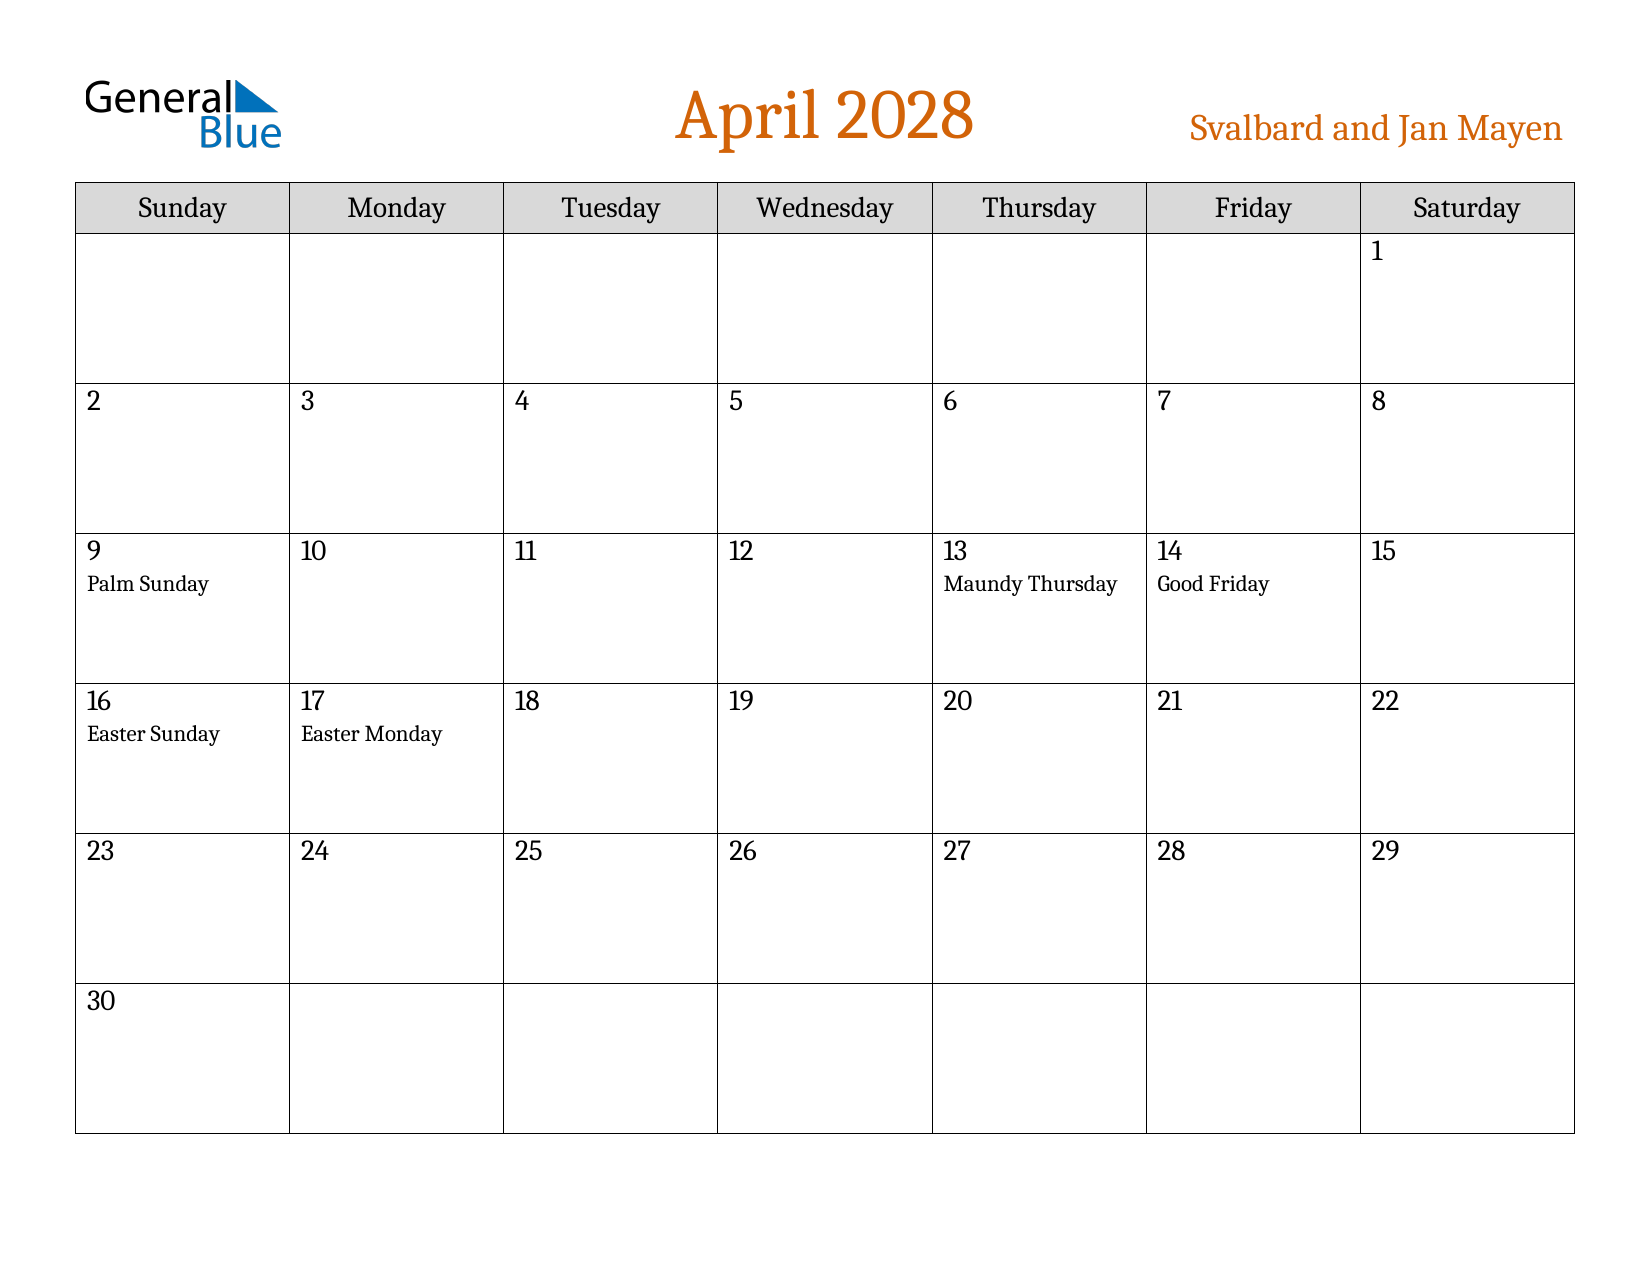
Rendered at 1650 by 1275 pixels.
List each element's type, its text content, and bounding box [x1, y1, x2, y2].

table_cell [718, 270, 932, 383]
table_cell 13 [933, 534, 1146, 570]
table_cell Palm Sunday [76, 570, 289, 683]
table_cell 18 [504, 684, 717, 720]
table_cell [504, 234, 717, 270]
table_header Svalbard and Jan Mayen [1146, 75, 1574, 182]
table_cell [1147, 720, 1360, 833]
table_cell [718, 870, 932, 983]
table_cell Tuesday [504, 183, 717, 233]
table_cell [1361, 1020, 1574, 1133]
table_cell 26 [718, 834, 932, 870]
table_cell [290, 870, 503, 983]
table_cell 24 [290, 834, 503, 870]
table_cell [1147, 984, 1360, 1020]
table_cell Monday [290, 183, 503, 233]
table_cell [718, 420, 932, 533]
table_cell 28 [1147, 834, 1360, 870]
table_cell [290, 270, 503, 383]
table_cell [1147, 270, 1360, 383]
table_cell [933, 984, 1146, 1020]
table_cell 15 [1361, 534, 1574, 570]
table_cell 21 [1147, 684, 1360, 720]
table_cell [933, 720, 1146, 833]
table_cell [1147, 420, 1360, 533]
table_cell Thursday [933, 183, 1146, 233]
table_cell 12 [718, 534, 932, 570]
table_cell [504, 420, 717, 533]
table_cell [933, 234, 1146, 270]
table_cell Easter Sunday [76, 720, 289, 833]
table_cell 3 [290, 384, 503, 420]
table_cell 7 [1147, 384, 1360, 420]
table_cell Sunday [76, 183, 289, 233]
table_cell 4 [504, 384, 717, 420]
table_cell 20 [933, 684, 1146, 720]
table_cell [290, 570, 503, 683]
table_cell Saturday [1361, 183, 1574, 233]
table_cell 29 [1361, 834, 1574, 870]
picture [86, 80, 281, 148]
table_cell [1147, 234, 1360, 270]
table_cell 10 [290, 534, 503, 570]
table_cell Easter Monday [290, 720, 503, 833]
table_cell 1 [1361, 234, 1574, 270]
table_cell 2 [76, 384, 289, 420]
table_cell 30 [76, 984, 289, 1020]
table_cell 5 [718, 384, 932, 420]
table_cell 19 [718, 684, 932, 720]
table_cell [1361, 570, 1574, 683]
table_cell Maundy Thursday [933, 570, 1146, 683]
table_cell [76, 1020, 289, 1133]
table_cell [504, 270, 717, 383]
table_cell 25 [504, 834, 717, 870]
table_cell Good Friday [1147, 570, 1360, 683]
table_cell 27 [933, 834, 1146, 870]
table_cell [290, 1020, 503, 1133]
table_cell [1361, 870, 1574, 983]
table_cell Friday [1147, 183, 1360, 233]
table_cell [718, 570, 932, 683]
table_cell [504, 870, 717, 983]
table_cell [933, 1020, 1146, 1133]
table_cell [76, 420, 289, 533]
table_cell [76, 234, 289, 270]
table_cell [718, 720, 932, 833]
table_cell 17 [290, 684, 503, 720]
table_cell 11 [504, 534, 717, 570]
table_cell 6 [933, 384, 1146, 420]
table_cell 8 [1361, 384, 1574, 420]
table_cell 22 [1361, 684, 1574, 720]
table_header [76, 75, 503, 182]
table_cell 14 [1147, 534, 1360, 570]
table_cell [1361, 420, 1574, 533]
table_cell [504, 570, 717, 683]
table_cell [1147, 1020, 1360, 1133]
table_cell [504, 1020, 717, 1133]
table_cell [290, 420, 503, 533]
table_cell [504, 720, 717, 833]
table_cell [76, 870, 289, 983]
table_cell [290, 984, 503, 1020]
table_cell [504, 984, 717, 1020]
table_cell [933, 870, 1146, 983]
table_cell 16 [76, 684, 289, 720]
table_cell [76, 270, 289, 383]
table_cell [1147, 870, 1360, 983]
table_cell 9 [76, 534, 289, 570]
table_cell [718, 984, 932, 1020]
table_cell [290, 234, 503, 270]
table_cell [933, 270, 1146, 383]
table_cell [1361, 270, 1574, 383]
table_cell [1361, 720, 1574, 833]
table_header April 2028 [504, 75, 1146, 182]
table_cell 23 [76, 834, 289, 870]
table_cell [718, 1020, 932, 1133]
table_cell [718, 234, 932, 270]
table_cell [1361, 984, 1574, 1020]
table_cell Wednesday [718, 183, 932, 233]
table_cell [933, 420, 1146, 533]
